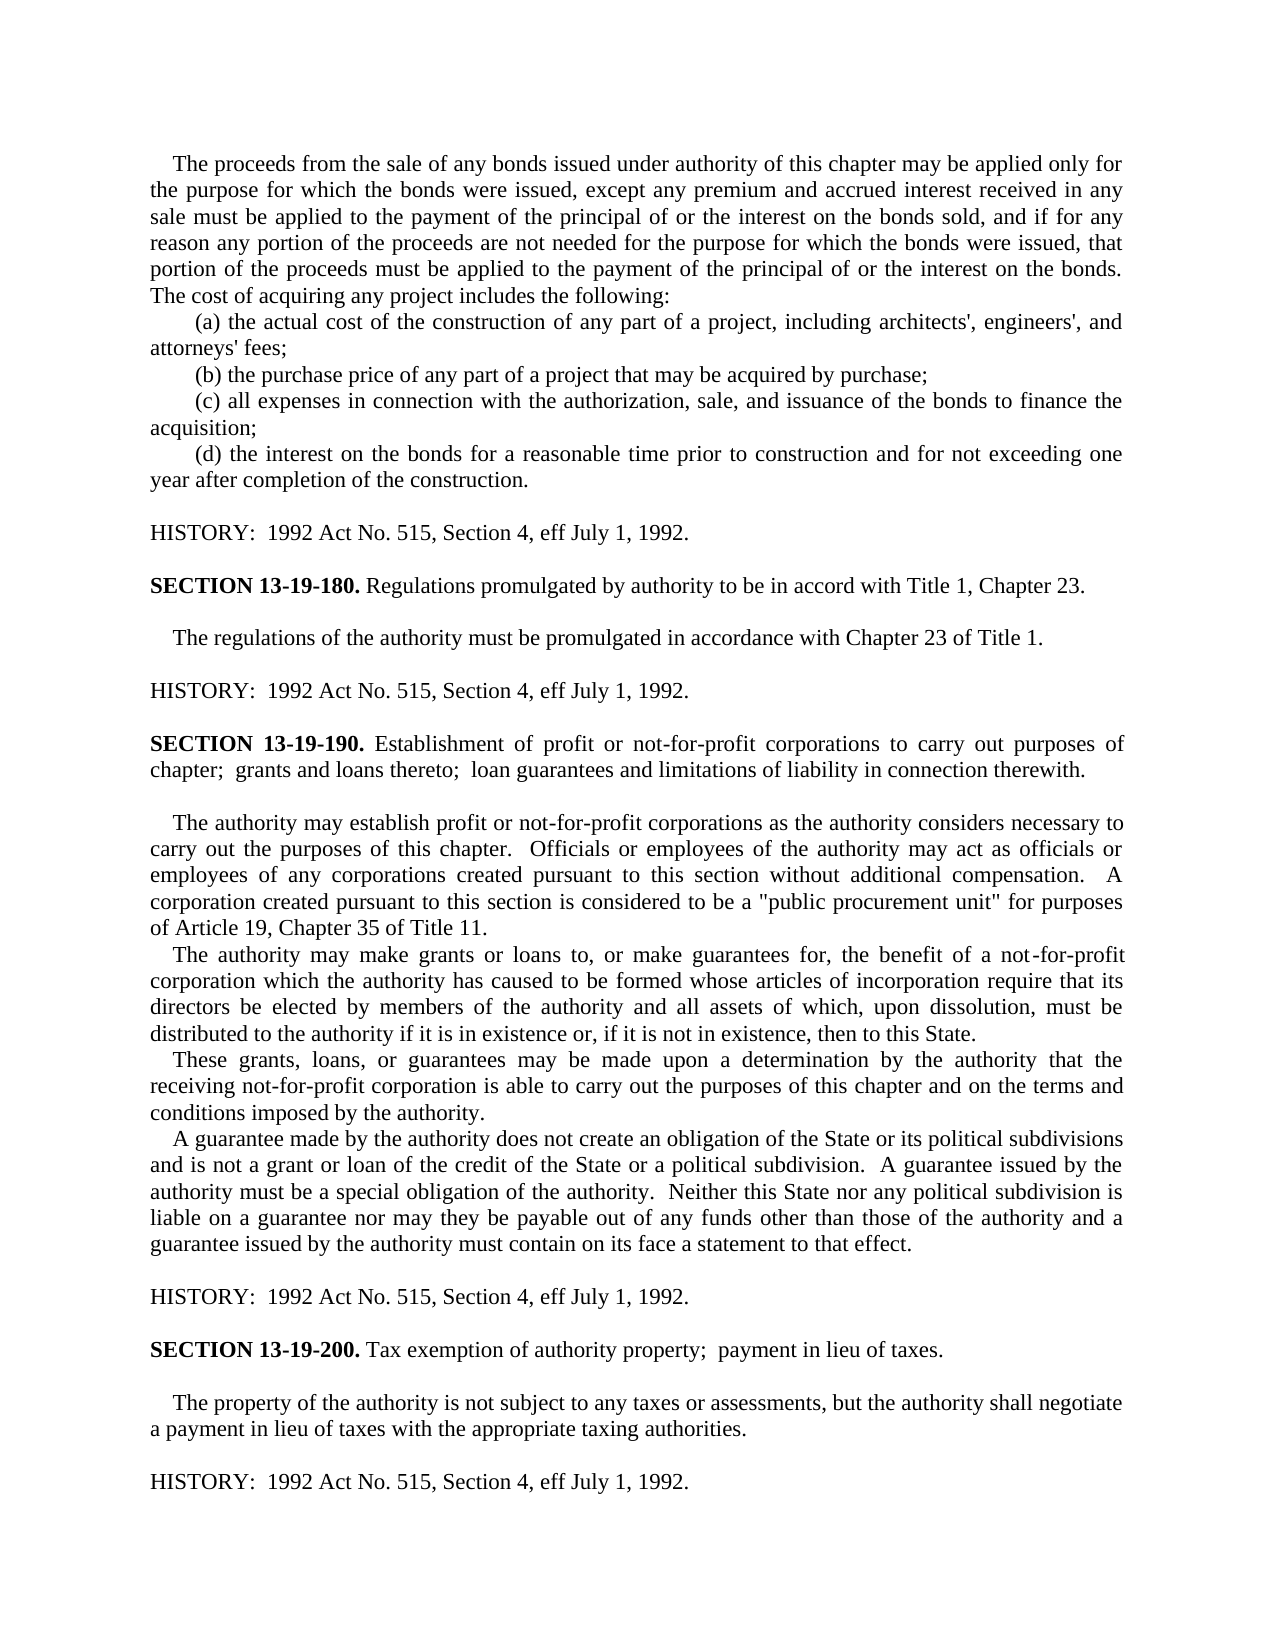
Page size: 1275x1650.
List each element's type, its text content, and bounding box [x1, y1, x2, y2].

text (d) the interest on the bonds for a reasonable time prior to construction and for not exceeding one year after completion of the construction. [150, 440, 1125, 493]
text The property of the authority is not subject to any taxes or assessments, but the authority shall negotiate a payment in lieu of taxes with the appropriate taxing authorities. [150, 1389, 1125, 1441]
text The authority may establish profit or not-for-profit corporations as the authority considers necessary to carry out the purposes of this chapter. Officials or employees of the authority may act as officials or employees of any corporations created pursuant to this section without additional compensation. A corporation created pursuant to this section is considered to be a "public procurement unit" for purposes of Article 19, Chapter 35 of Title 11. [150, 809, 1125, 941]
text The regulations of the authority must be promulgated in accordance with Chapter 23 of Title 1. [150, 624, 1125, 651]
text (c) all expenses in connection with the authorization, sale, and issuance of the bonds to finance the acquisition; [150, 387, 1125, 440]
text (b) the purchase price of any part of a project that may be acquired by purchase; [150, 361, 1125, 387]
text HISTORY: 1992 Act No. 515, Section 4, eff July 1, 1992. [150, 1468, 1125, 1494]
text (a) the actual cost of the construction of any part of a project, including architects', engineers', and attorneys' fees; [150, 308, 1125, 361]
text SECTION 13-19-200. Tax exemption of authority property; payment in lieu of taxes. [150, 1336, 1125, 1362]
text HISTORY: 1992 Act No. 515, Section 4, eff July 1, 1992. [150, 519, 1125, 545]
text SECTION 13-19-190. Establishment of profit or not-for-profit corporations to carry out purposes of chapter; grants and loans thereto; loan guarantees and limitations of liability in connection therewith. [150, 730, 1125, 782]
text The proceeds from the sale of any bonds issued under authority of this chapter may be applied only for the purpose for which the bonds were issued, except any premium and accrued interest received in any sale must be applied to the payment of the principal of or the interest on the bonds sold, and if for any reason any portion of the proceeds are not needed for the purpose for which the bonds were issued, that portion of the proceeds must be applied to the payment of the principal of or the interest on the bonds. The cost of acquiring any project includes the following: [150, 150, 1125, 308]
text HISTORY: 1992 Act No. 515, Section 4, eff July 1, 1992. [150, 677, 1125, 703]
text A guarantee made by the authority does not create an obligation of the State or its political subdivisions and is not a grant or loan of the credit of the State or a political subdivision. A guarantee issued by the authority must be a special obligation of the authority. Neither this State nor any political subdivision is liable on a guarantee nor may they be payable out of any funds other than those of the authority and a guarantee issued by the authority must contain on its face a statement to that effect. [150, 1125, 1125, 1257]
text The authority may make grants or loans to, or make guarantees for, the benefit of a not-for-profit corporation which the authority has caused to be formed whose articles of incorporation require that its directors be elected by members of the authority and all assets of which, upon dissolution, must be distributed to the authority if it is in existence or, if it is not in existence, then to this State. [150, 941, 1125, 1046]
text HISTORY: 1992 Act No. 515, Section 4, eff July 1, 1992. [150, 1283, 1125, 1309]
text These grants, loans, or guarantees may be made upon a determination by the authority that the receiving not-for-profit corporation is able to carry out the purposes of this chapter and on the terms and conditions imposed by the authority. [150, 1046, 1125, 1125]
text SECTION 13-19-180. Regulations promulgated by authority to be in accord with Title 1, Chapter 23. [150, 572, 1125, 598]
